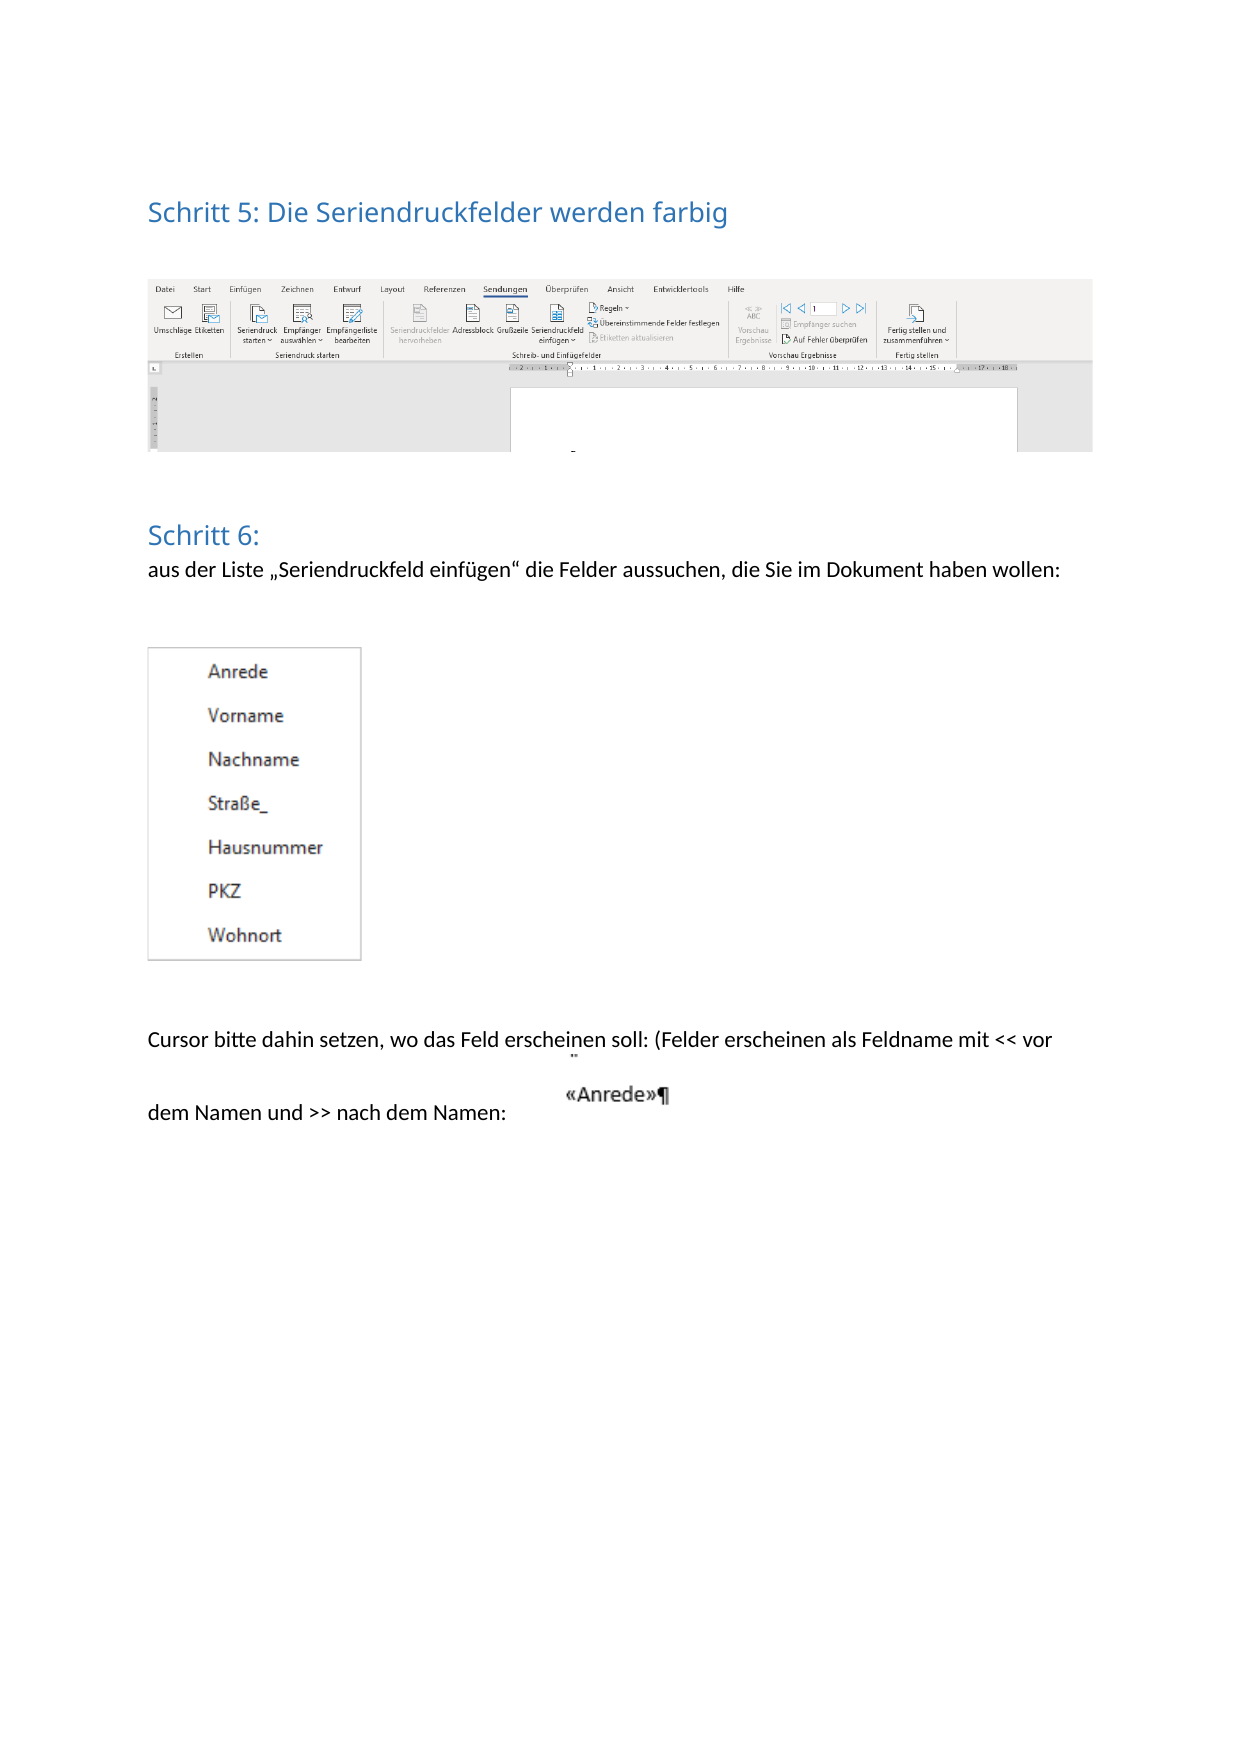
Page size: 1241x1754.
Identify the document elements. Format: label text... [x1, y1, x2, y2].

subtitle Schritt 5: Die Seriendruckfelder werden farbig [148, 194, 1093, 231]
picture [512, 1054, 734, 1121]
text aus der Liste „Seriendruckfeld einfügen“ die Felder aussuchen, die Sie im Dokument haben wollen: [148, 555, 1093, 583]
subtitle Schritt 6: [148, 516, 1093, 553]
text Cursor bitte dahin setzen, wo das Feld erscheinen soll: (Felder erscheinen als Feldname mit << vor dem Namen und >> nach dem Namen: [148, 1025, 1093, 1126]
picture [147, 279, 1093, 452]
picture [147, 647, 362, 961]
